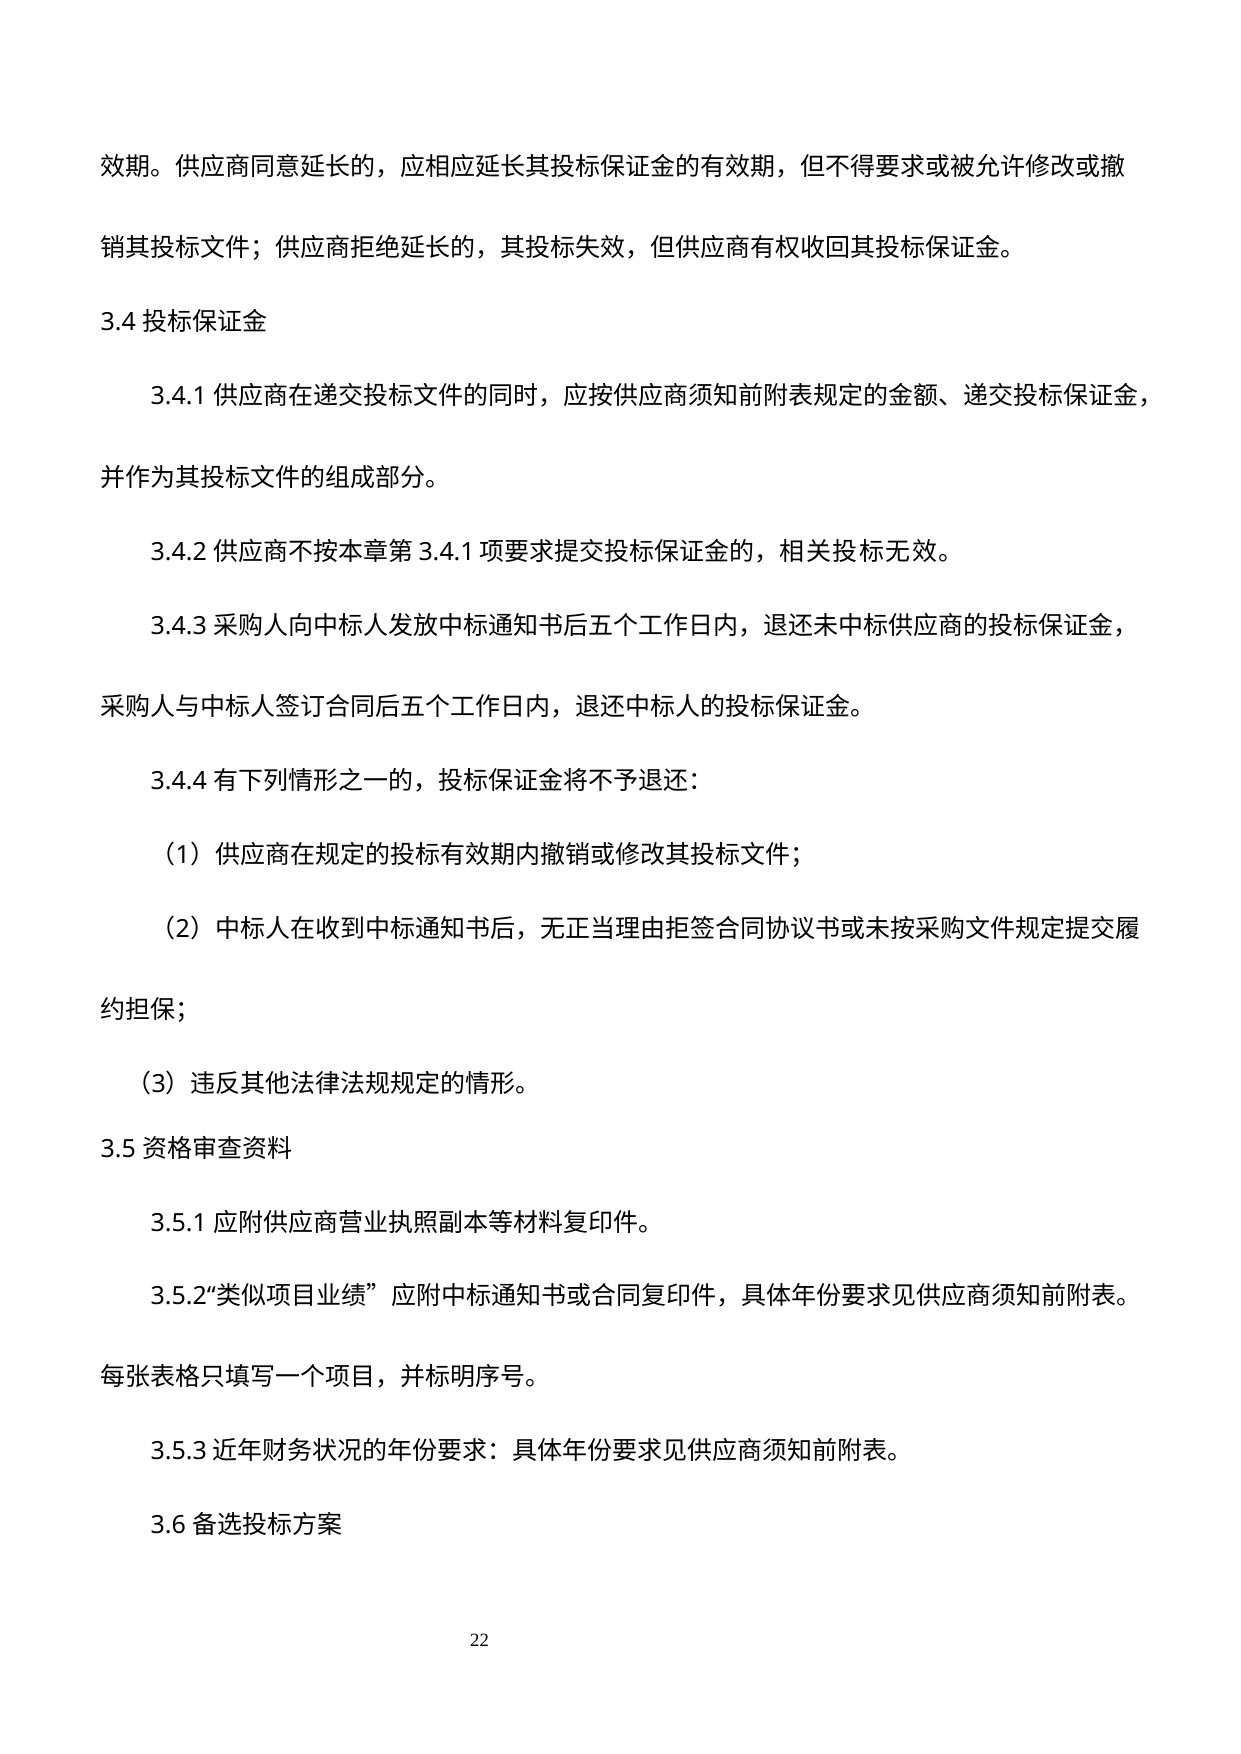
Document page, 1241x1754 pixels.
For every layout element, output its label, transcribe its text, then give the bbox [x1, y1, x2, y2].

text 3.4.1 供应商在递交投标文件的同时，应按供应商须知前附表规定的金额、递交投标保证金，并作为其投标文件的组成部分。 [100, 361, 1140, 508]
text 3.4 投标保证金 [100, 287, 1140, 352]
text 3.4.4 有下列情形之一的，投标保证金将不予退还： [100, 746, 1140, 811]
text 3.6 备选投标方案 [100, 1490, 1140, 1555]
text 3.5 资格审查资料 [100, 1114, 1140, 1179]
text 3.5.2“类似项目业绩”应附中标通知书或合同复印件，具体年份要求见供应商须知前附表。每张表格只填写一个项目，并标明序号。 [100, 1261, 1140, 1407]
text 3.4.2 供应商不按本章第3.4.1项要求提交投标保证金的，相关投标无效。 [100, 517, 1140, 582]
text （3）违反其他法律法规规定的情形。 [100, 1049, 1140, 1114]
text （2）中标人在收到中标通知书后，无正当理由拒签合同协议书或未按采购文件规定提交履约担保； [100, 894, 1140, 1040]
text （1）供应商在规定的投标有效期内撤销或修改其投标文件； [100, 820, 1140, 885]
text 3.4.3 采购人向中标人发放中标通知书后五个工作日内，退还未中标供应商的投标保证金，采购人与中标人签订合同后五个工作日内，退还中标人的投标保证金。 [100, 591, 1140, 737]
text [100, 132, 1140, 278]
text 3.5.3近年财务状况的年份要求：具体年份要求见供应商须知前附表。 [100, 1416, 1140, 1481]
text 3.5.1 应附供应商营业执照副本等材料复印件。 [100, 1188, 1140, 1253]
